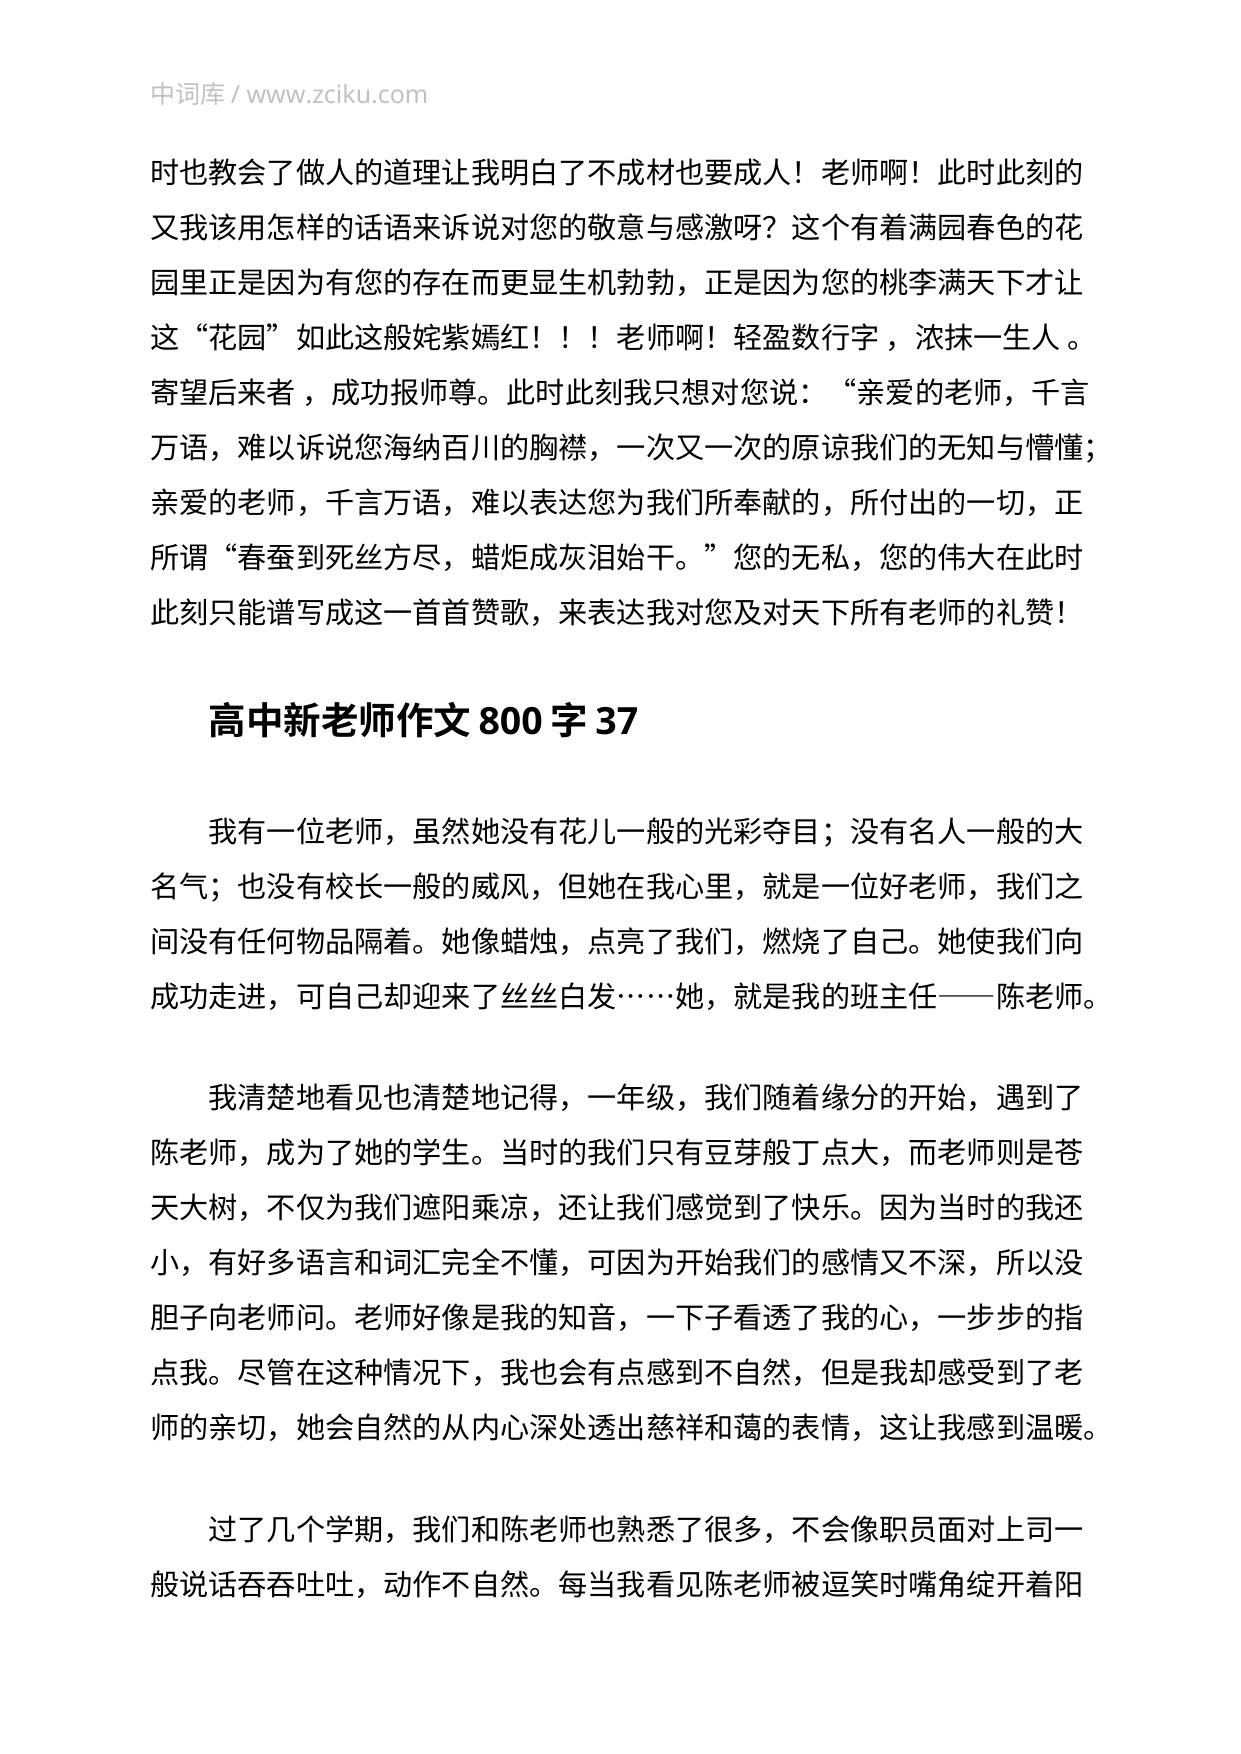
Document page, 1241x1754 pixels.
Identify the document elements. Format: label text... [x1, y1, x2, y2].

text 我有一位老师，虽然她没有花儿一般的光彩夺目；没有名人一般的大名气；也没有校长一般的威风，但她在我心里，就是一位好老师，我们之间没有任何物品隔着。她像蜡烛，点亮了我们，燃烧了自己。她使我们向成功走进，可自己却迎来了丝丝白发……她，就是我的班主任——陈老师。 [150, 808, 1090, 1016]
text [150, 150, 1090, 631]
text 我清楚地看见也清楚地记得，一年级，我们随着缘分的开始，遇到了陈老师，成为了她的学生。当时的我们只有豆芽般丁点大，而老师则是苍天大树，不仅为我们遮阳乘凉，还让我们感觉到了快乐。因为当时的我还小，有好多语言和词汇完全不懂，可因为开始我们的感情又不深，所以没胆子向老师问。老师好像是我的知音，一下子看透了我的心，一步步的指点我。尽管在这种情况下，我也会有点感到不自然，但是我却感受到了老师的亲切，她会自然的从内心深处透出慈祥和蔼的表情，这让我感到温暖。 [150, 1075, 1090, 1447]
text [150, 1506, 1090, 1603]
text 高中新老师作文800字37 [150, 691, 1090, 745]
